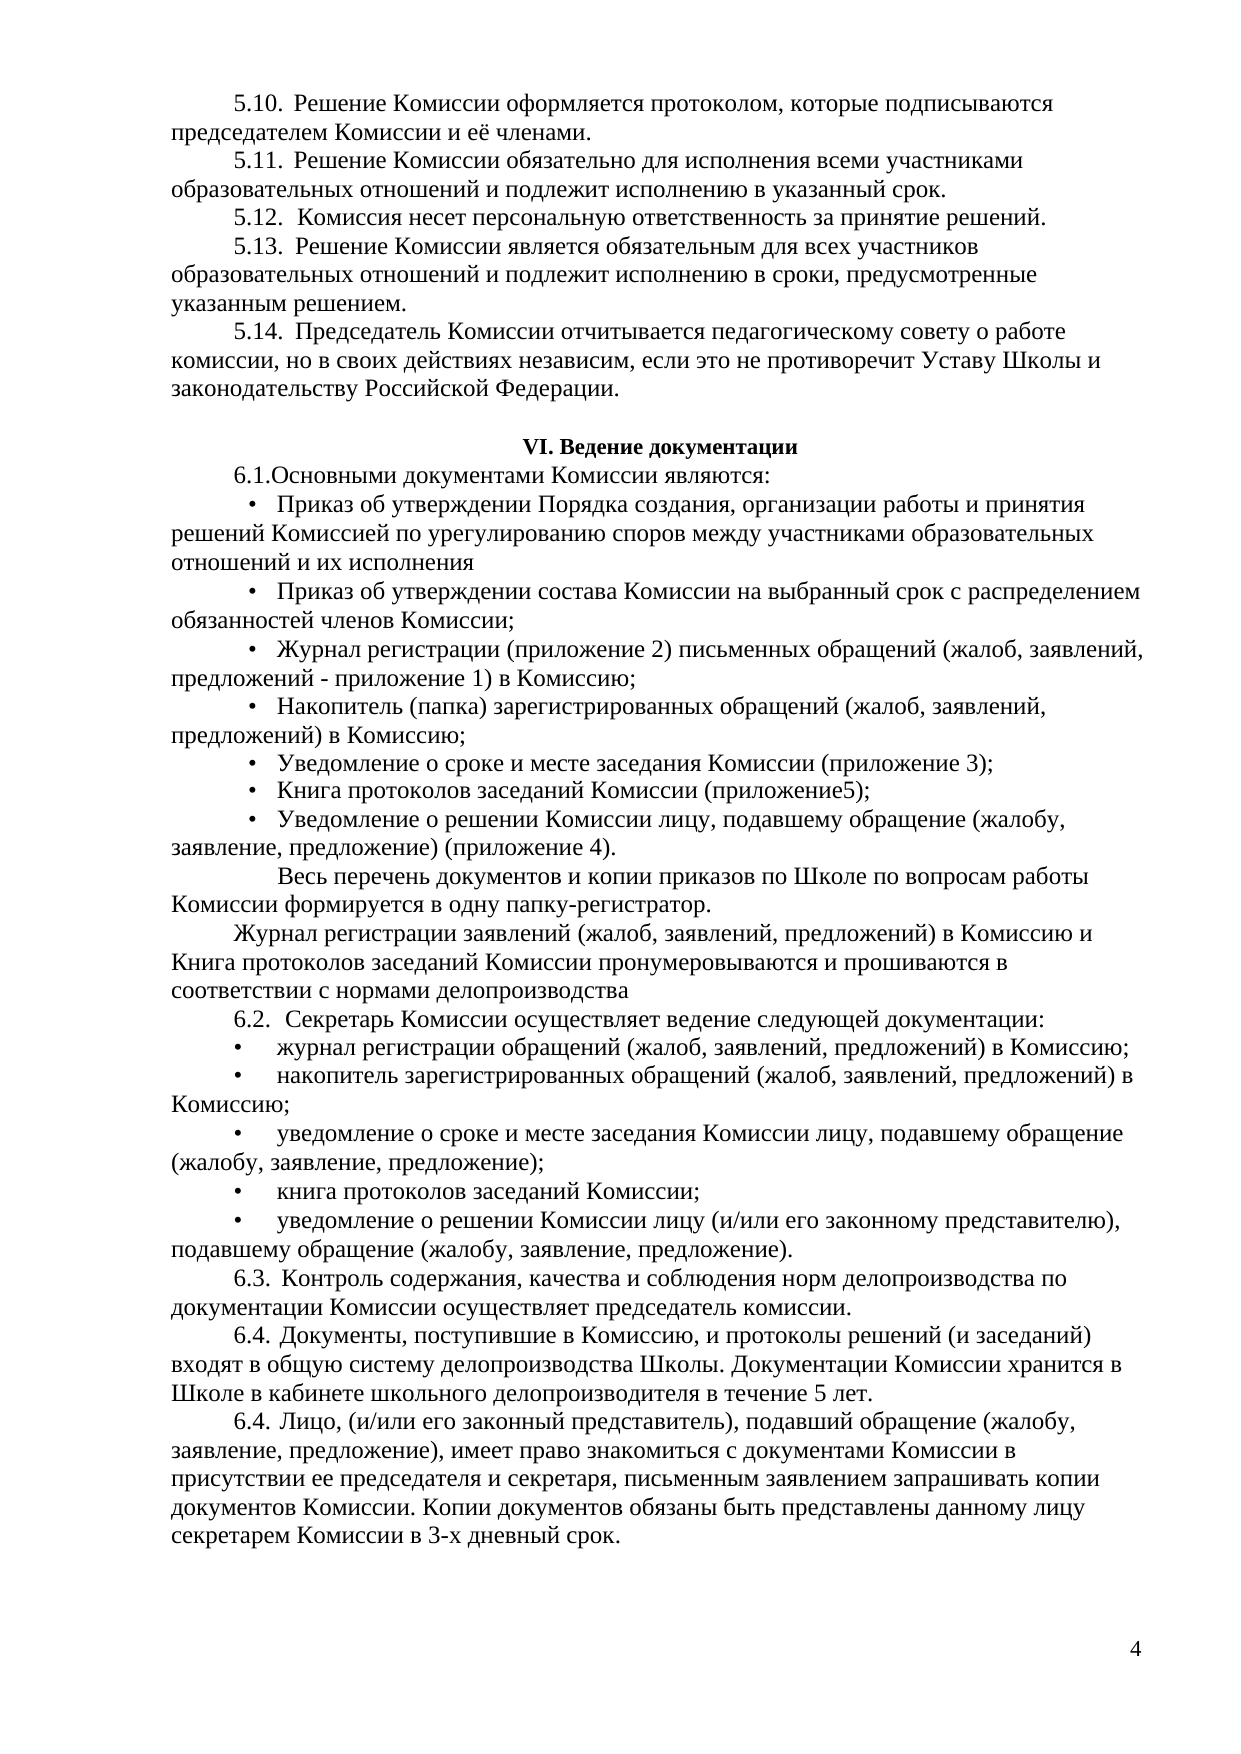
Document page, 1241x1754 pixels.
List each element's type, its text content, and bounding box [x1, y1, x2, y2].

list уведомление о сроке и месте заседания Комиссии лицу, подавшему обращение (жалобу, заявление, предложение); [171, 1118, 1149, 1176]
list Книга протоколов заседаний Комиссии (приложение5); [171, 777, 1149, 804]
list Решение Комиссии является обязательным для всех участников образовательных отношений и подлежит исполнению в сроки, предусмотренные указанным решением. [171, 231, 1149, 317]
list Контроль содержания, качества и соблюдения норм делопроизводства по документации Комиссии осуществляет председатель комиссии. [171, 1263, 1149, 1321]
list Решение Комиссии обязательно для исполнения всеми участниками образовательных отношений и подлежит исполнению в указанный срок. [171, 146, 1149, 203]
list журнал регистрации обращений (жалоб, заявлений, предложений) в Комиссию; [171, 1033, 1149, 1061]
list Секретарь Комиссии осуществляет ведение следующей документации: [171, 1004, 1149, 1033]
list Приказ об утверждении Порядка создания, организации работы и принятия решений Комиссией по урегулированию споров между участниками образовательных отношений и их исполнения [171, 489, 1149, 576]
list Комиссия несет персональную ответственность за принятие решений. [171, 203, 1149, 231]
list Документы, поступившие в Комиссию, и протоколы решений (и заседаний) входят в общую систему делопроизводства Школы. Документации Комиссии хранится в Школе в кабинете школьного делопроизводителя в течение 5 лет. [171, 1321, 1149, 1407]
text 6.1.Основными документами Комиссии являются: [171, 460, 1149, 489]
list Решение Комиссии оформляется протоколом, которые подписываются председателем Комиссии и её членами. [171, 89, 1149, 146]
text Весь перечень документов и копии приказов по Школе по вопросам работы Комиссии формируется в одну папку-регистратор. [171, 862, 1149, 919]
list Уведомление о сроке и месте заседания Комиссии (приложение 3); [171, 749, 1149, 777]
text VI. Ведение документации [171, 431, 1149, 460]
list накопитель зарегистрированных обращений (жалоб, заявлений, предложений) в Комиссию; [171, 1061, 1149, 1118]
list Уведомление о решении Комиссии лицу, подавшему обращение (жалобу, заявление, предложение) (приложение 4). [171, 804, 1149, 862]
list Журнал регистрации (приложение 2) письменных обращений (жалоб, заявлений, предложений - приложение 1) в Комиссию; [171, 634, 1149, 692]
list уведомление о решении Комиссии лицу (и/или его законному представителю), подавшему обращение (жалобу, заявление, предложение). [171, 1205, 1149, 1263]
list Лицо, (и/или его законный представитель), подавший обращение (жалобу, заявление, предложение), имеет право знакомиться с документами Комиссии в присутствии ее председателя и секретаря, письменным заявлением запрашивать копии документов Комиссии. Копии документов обязаны быть представлены данному лицу секретарем Комиссии в 3-х дневный срок. [171, 1407, 1149, 1549]
list Председатель Комиссии отчитывается педагогическому совету о работе комиссии, но в своих действиях независим, если это не противоречит Уставу Школы и законодательству Российской Федерации. [171, 317, 1149, 403]
list книга протоколов заседаний Комиссии; [171, 1176, 1149, 1205]
list Приказ об утверждении состава Комиссии на выбранный срок с распределением обязанностей членов Комиссии; [171, 576, 1149, 634]
text Журнал регистрации заявлений (жалоб, заявлений, предложений) в Комиссию и Книга протоколов заседаний Комиссии пронумеровываются и прошиваются в соответствии с нормами делопроизводства [171, 919, 1149, 1004]
list Накопитель (папка) зарегистрированных обращений (жалоб, заявлений, предложений) в Комиссию; [171, 692, 1149, 749]
